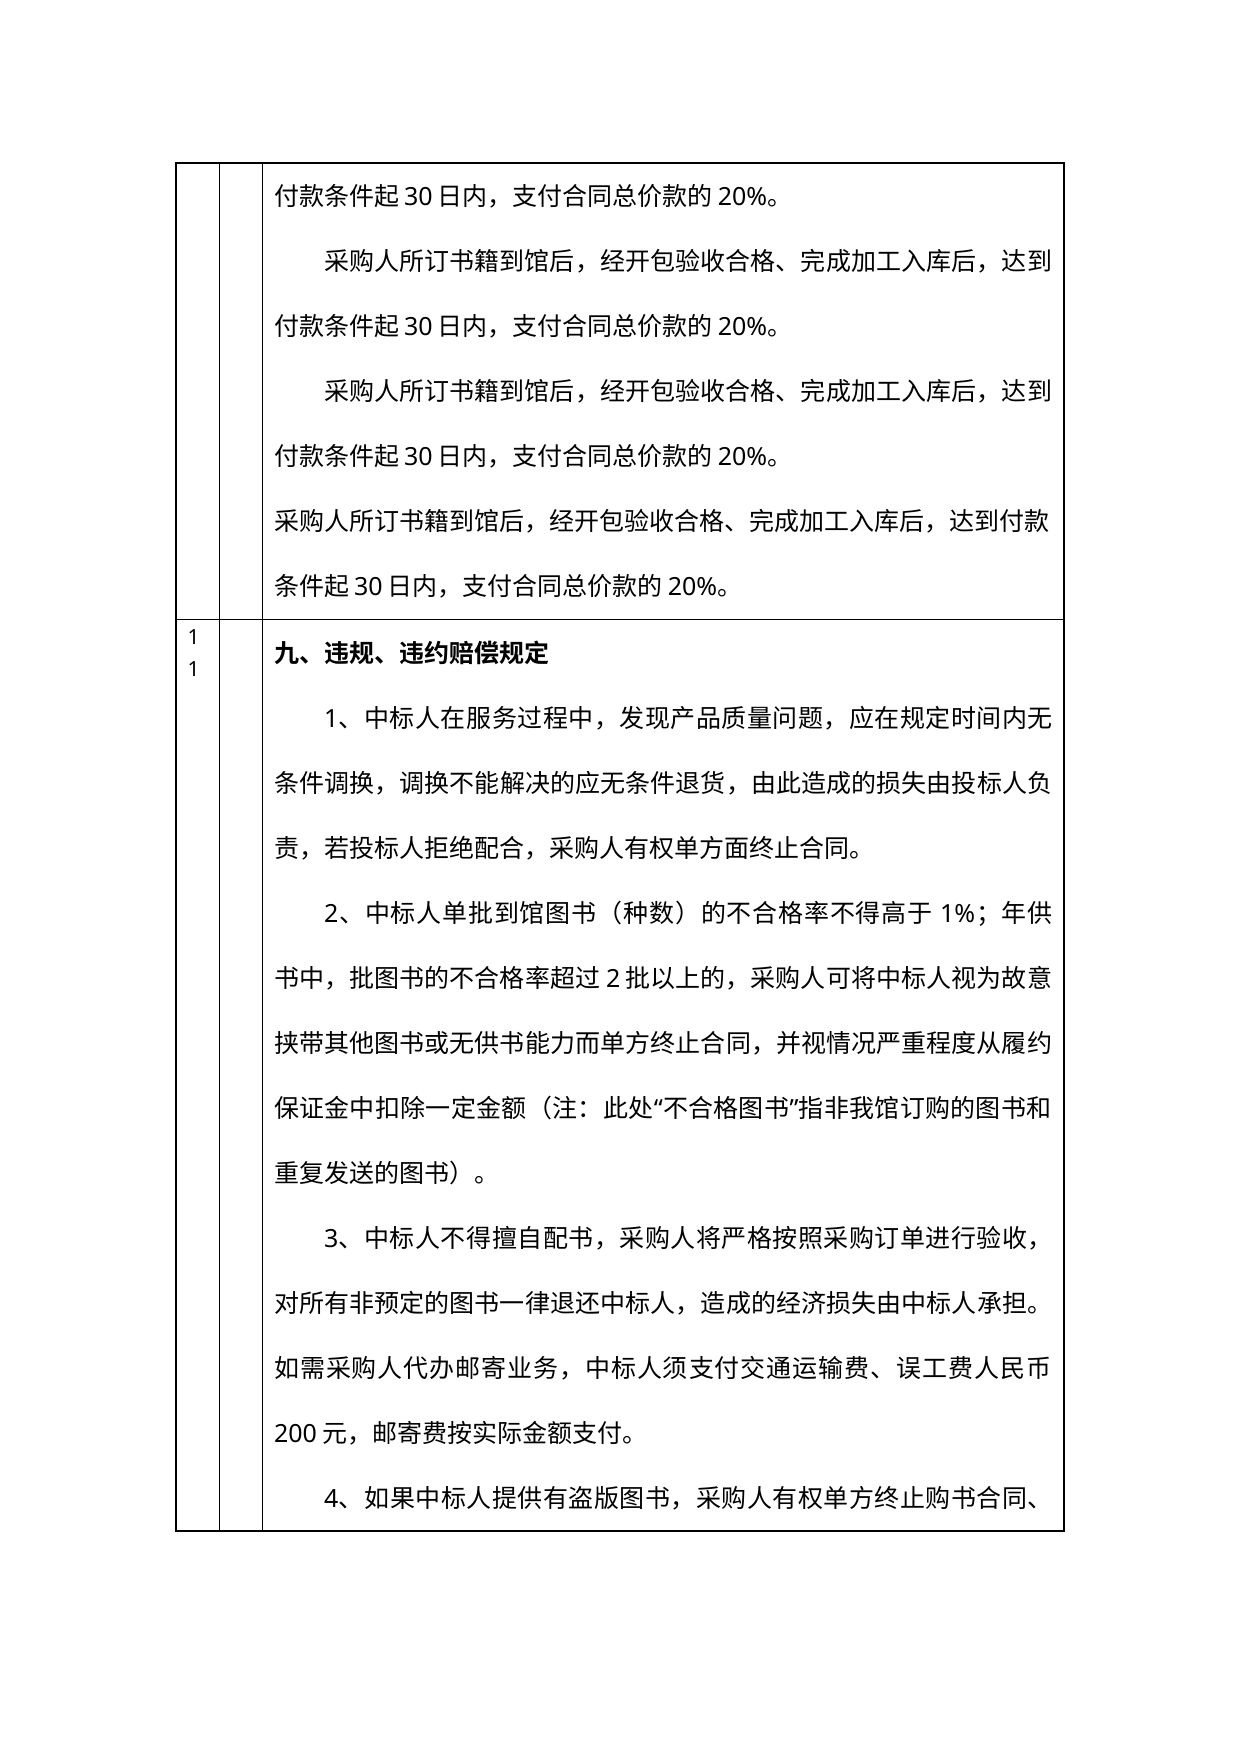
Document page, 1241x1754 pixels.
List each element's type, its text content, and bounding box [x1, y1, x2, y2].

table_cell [263, 164, 1063, 618]
table_cell [220, 164, 262, 618]
table_cell [220, 620, 262, 1530]
table_cell 11 [177, 620, 219, 1530]
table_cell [263, 620, 1063, 1530]
table_cell 10 [177, 164, 219, 618]
